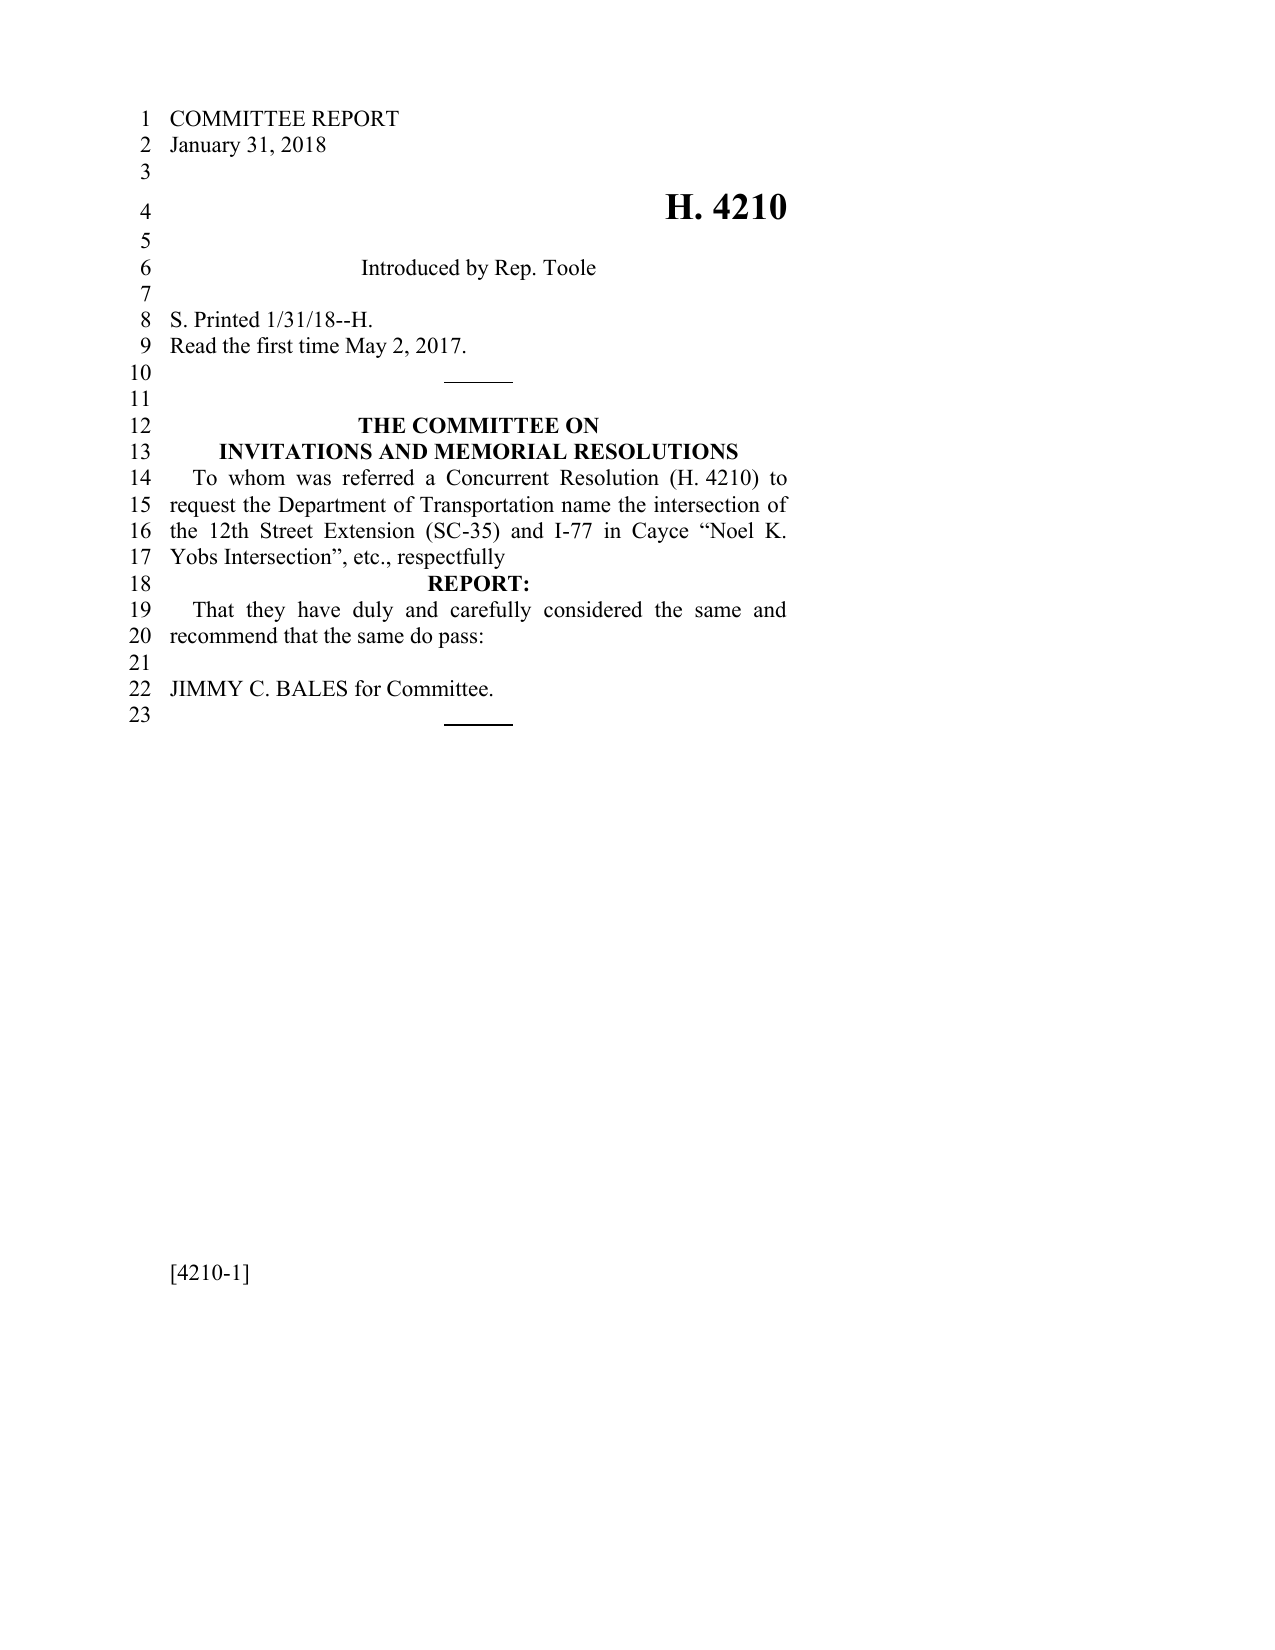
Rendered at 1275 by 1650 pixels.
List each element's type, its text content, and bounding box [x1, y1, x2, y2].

text INVITATIONS AND MEMORIAL RESOLUTIONS [169, 438, 787, 464]
text January 31, 2018 [169, 131, 787, 158]
text That they have duly and carefully considered the same and recommend that the same do pass: [169, 596, 787, 649]
text THE COMMITTEE ON [169, 412, 787, 438]
text Read the first time May 2, 2017. [169, 333, 787, 359]
text REPORT: [169, 570, 787, 596]
text COMMITTEE REPORT [169, 105, 787, 131]
text JIMMY C. BALES for Committee. [169, 675, 787, 702]
text Introduced by Rep. Toole [169, 253, 787, 280]
text To whom was referred a Concurrent Resolution (H. 4210) to request the Department of Transportation name the intersection of the 12th Street Extension (SC-35) and I-77 in Cayce “Noel K. Yobs Intersection”, etc., respectfully [169, 464, 787, 570]
text H. 4210 [169, 184, 787, 227]
text S. Printed 1/31/18--H. [169, 306, 787, 333]
